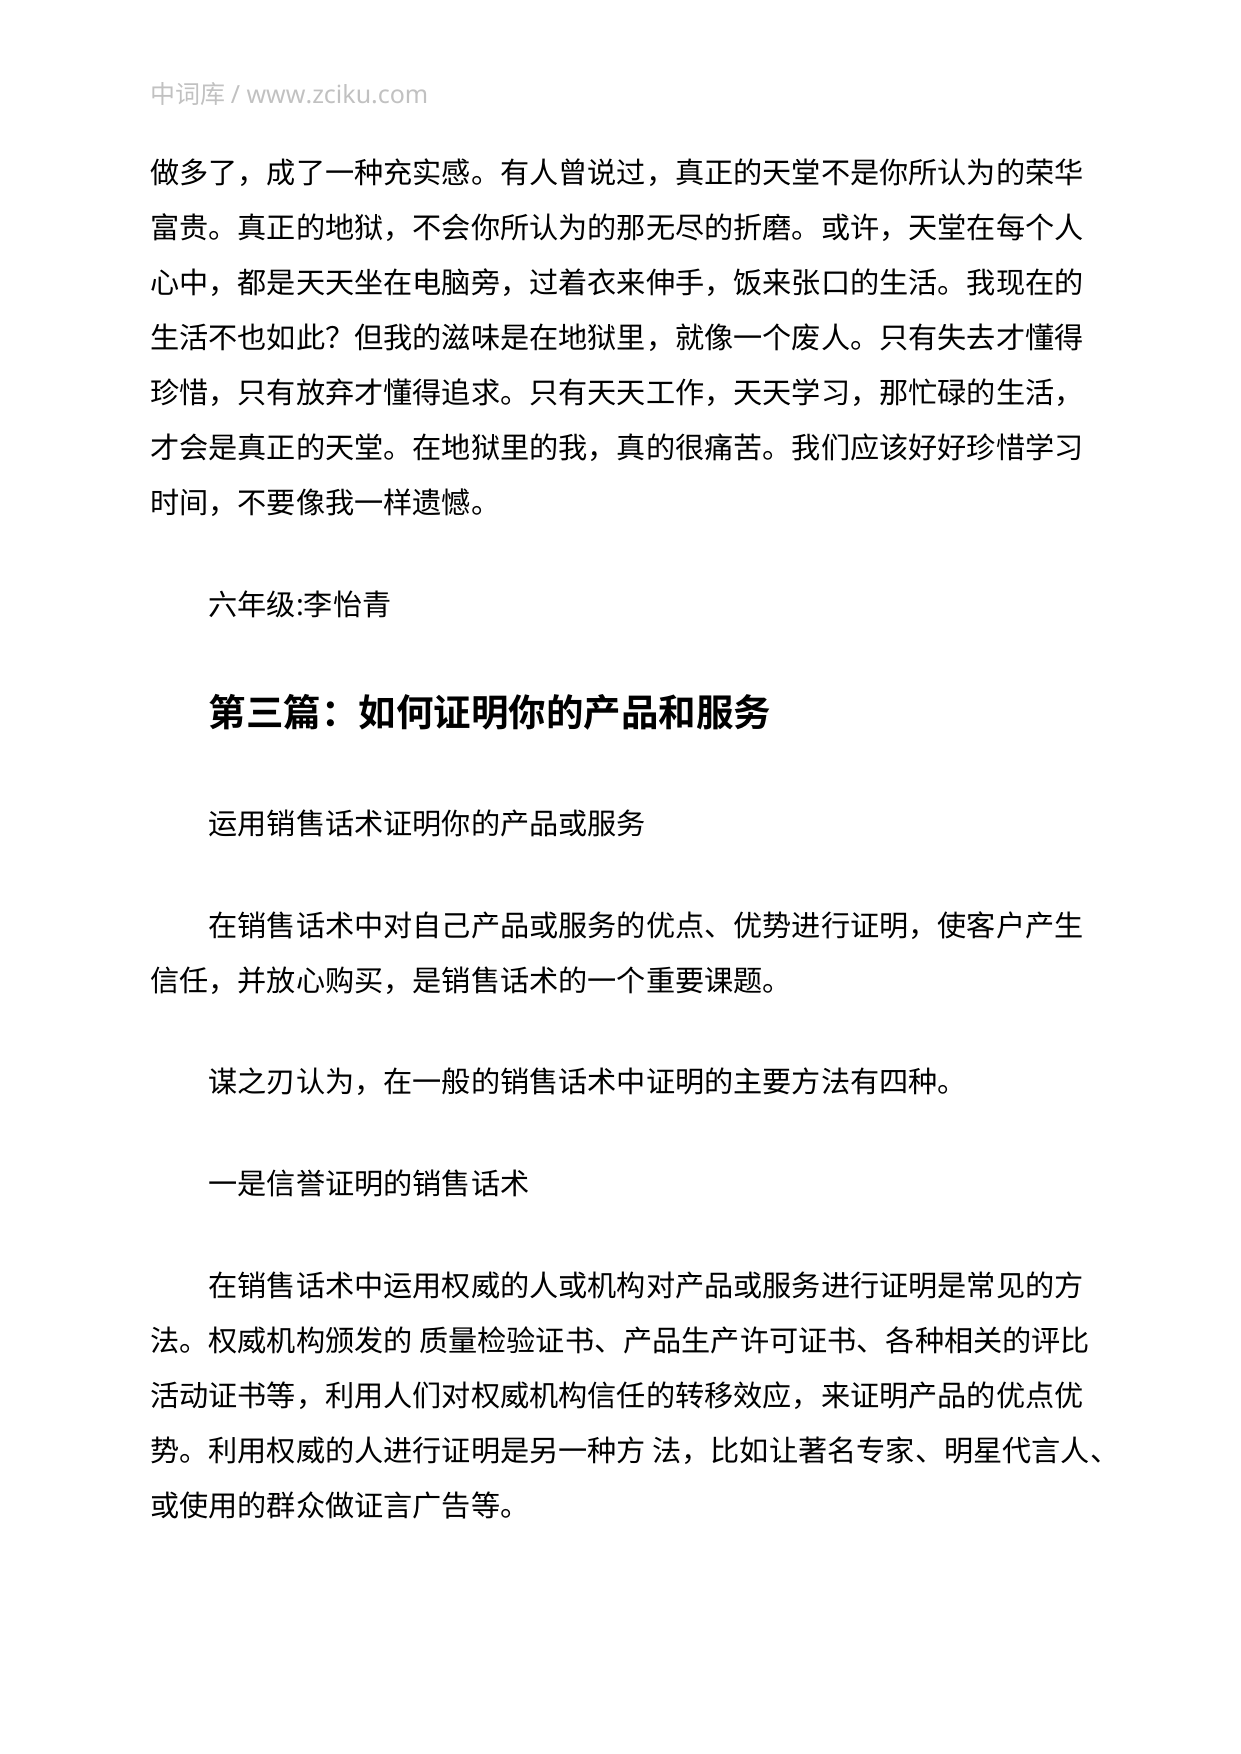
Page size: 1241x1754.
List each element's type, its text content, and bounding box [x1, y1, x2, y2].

text 在销售话术中运用权威的人或机构对产品或服务进行证明是常见的方法。权威机构颁发的 质量检验证书、产品生产许可证书、各种相关的评比活动证书等，利用人们对权威机构信任的转移效应，来证明产品的优点优势。利用权威的人进行证明是另一种方 法，比如让著名专家、明星代言人、或使用的群众做证言广告等。 [150, 1262, 1090, 1524]
text 在销售话术中对自己产品或服务的优点、优势进行证明，使客户产生信任，并放心购买，是销售话术的一个重要课题。 [150, 902, 1090, 999]
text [150, 150, 1090, 522]
text 一是信誉证明的销售话术 [150, 1161, 1090, 1203]
text 六年级:李怡青 [150, 581, 1090, 623]
text 谋之刃认为，在一般的销售话术中证明的主要方法有四种。 [150, 1059, 1090, 1101]
text 第三篇：如何证明你的产品和服务 [150, 683, 1090, 737]
text 运用销售话术证明你的产品或服务 [150, 801, 1090, 843]
